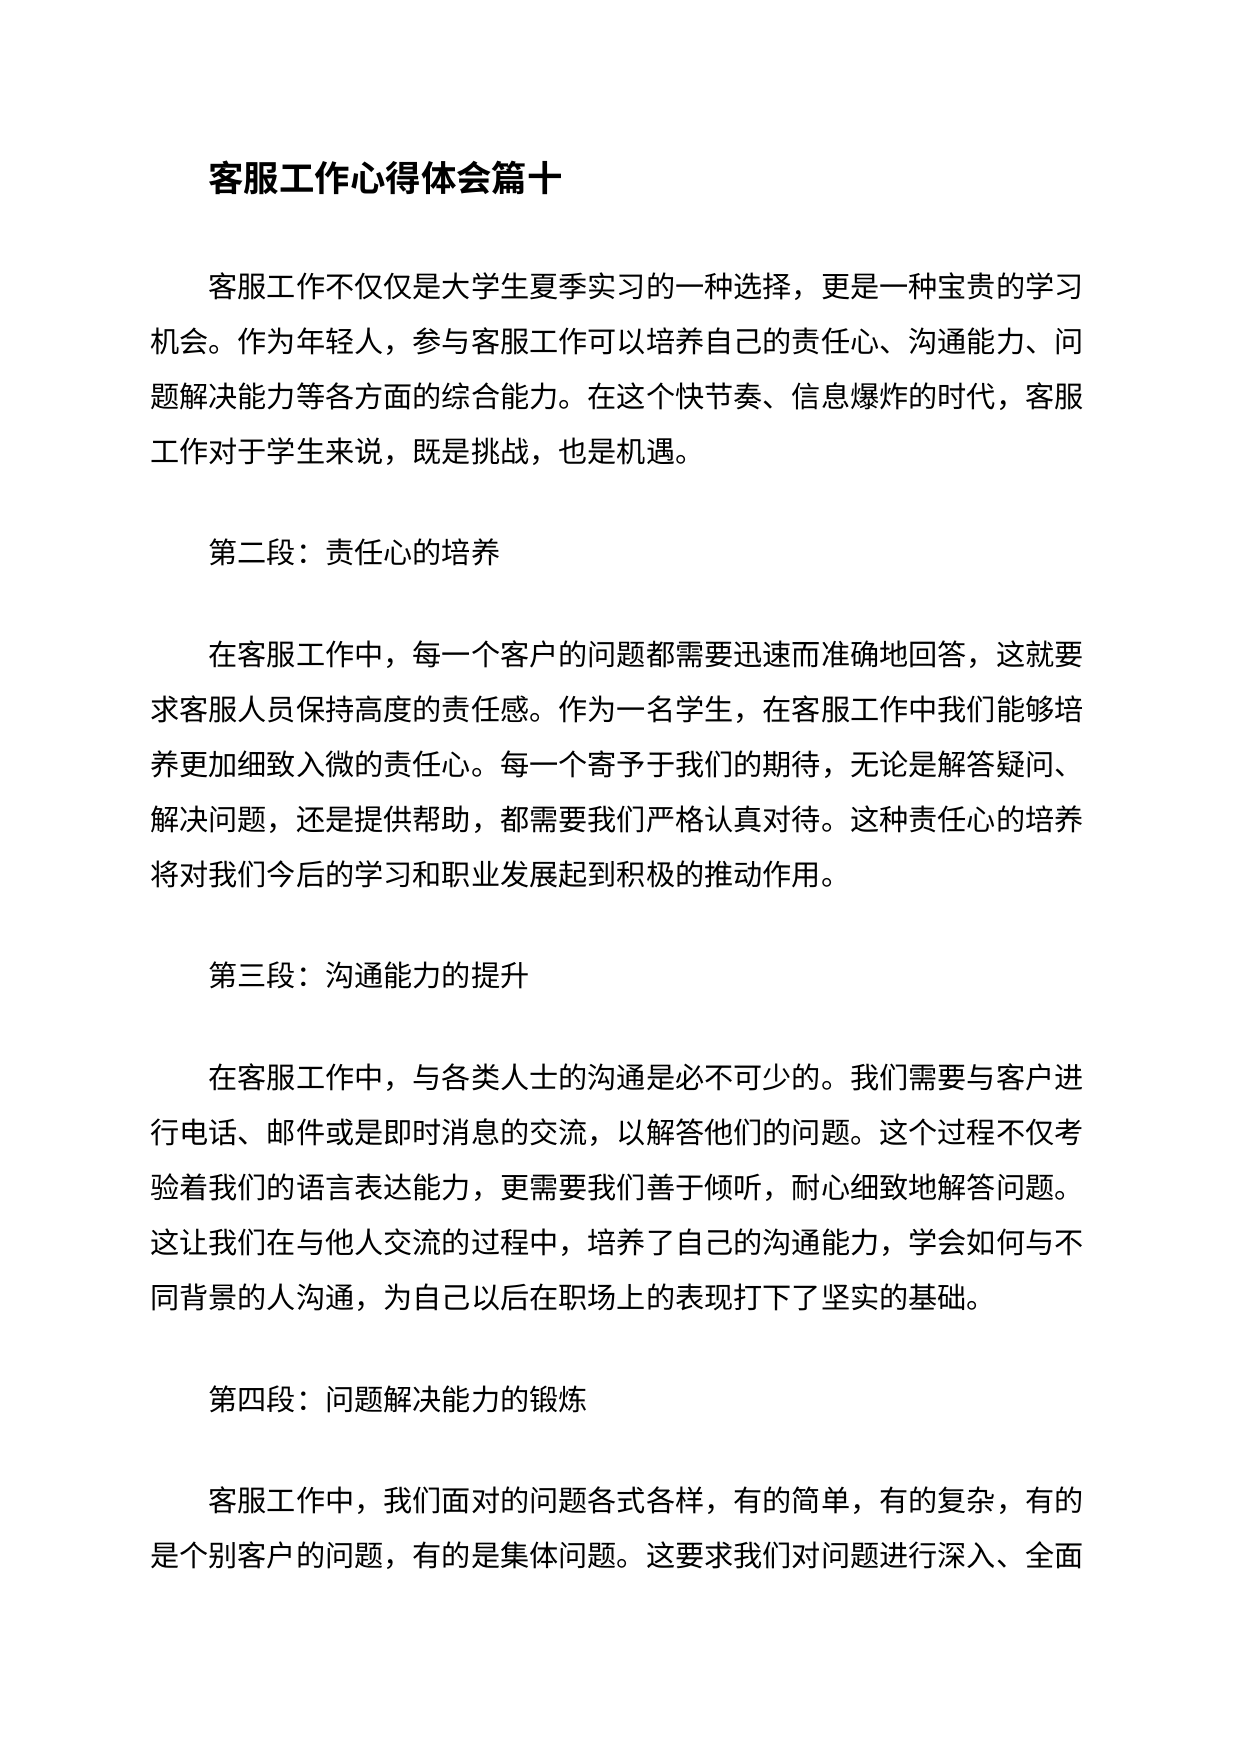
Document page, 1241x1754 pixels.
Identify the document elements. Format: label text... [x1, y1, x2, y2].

text 客服工作心得体会篇十 [150, 150, 1090, 201]
text 第四段：问题解决能力的锻炼 [150, 1376, 1090, 1418]
text 在客服工作中，每一个客户的问题都需要迅速而准确地回答，这就要求客服人员保持高度的责任感。作为一名学生，在客服工作中我们能够培养更加细致入微的责任心。每一个寄予于我们的期待，无论是解答疑问、解决问题，还是提供帮助，都需要我们严格认真对待。这种责任心的培养将对我们今后的学习和职业发展起到积极的推动作用。 [150, 632, 1090, 893]
text 在客服工作中，与各类人士的沟通是必不可少的。我们需要与客户进行电话、邮件或是即时消息的交流，以解答他们的问题。这个过程不仅考验着我们的语言表达能力，更需要我们善于倾听，耐心细致地解答问题。这让我们在与他人交流的过程中，培养了自己的沟通能力，学会如何与不同背景的人沟通，为自己以后在职场上的表现打下了坚实的基础。 [150, 1055, 1090, 1317]
text 第三段：沟通能力的提升 [150, 953, 1090, 995]
text 客服工作不仅仅是大学生夏季实习的一种选择，更是一种宝贵的学习机会。作为年轻人，参与客服工作可以培养自己的责任心、沟通能力、问题解决能力等各方面的综合能力。在这个快节奏、信息爆炸的时代，客服工作对于学生来说，既是挑战，也是机遇。 [150, 263, 1090, 470]
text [150, 1478, 1090, 1575]
text 第二段：责任心的培养 [150, 530, 1090, 572]
